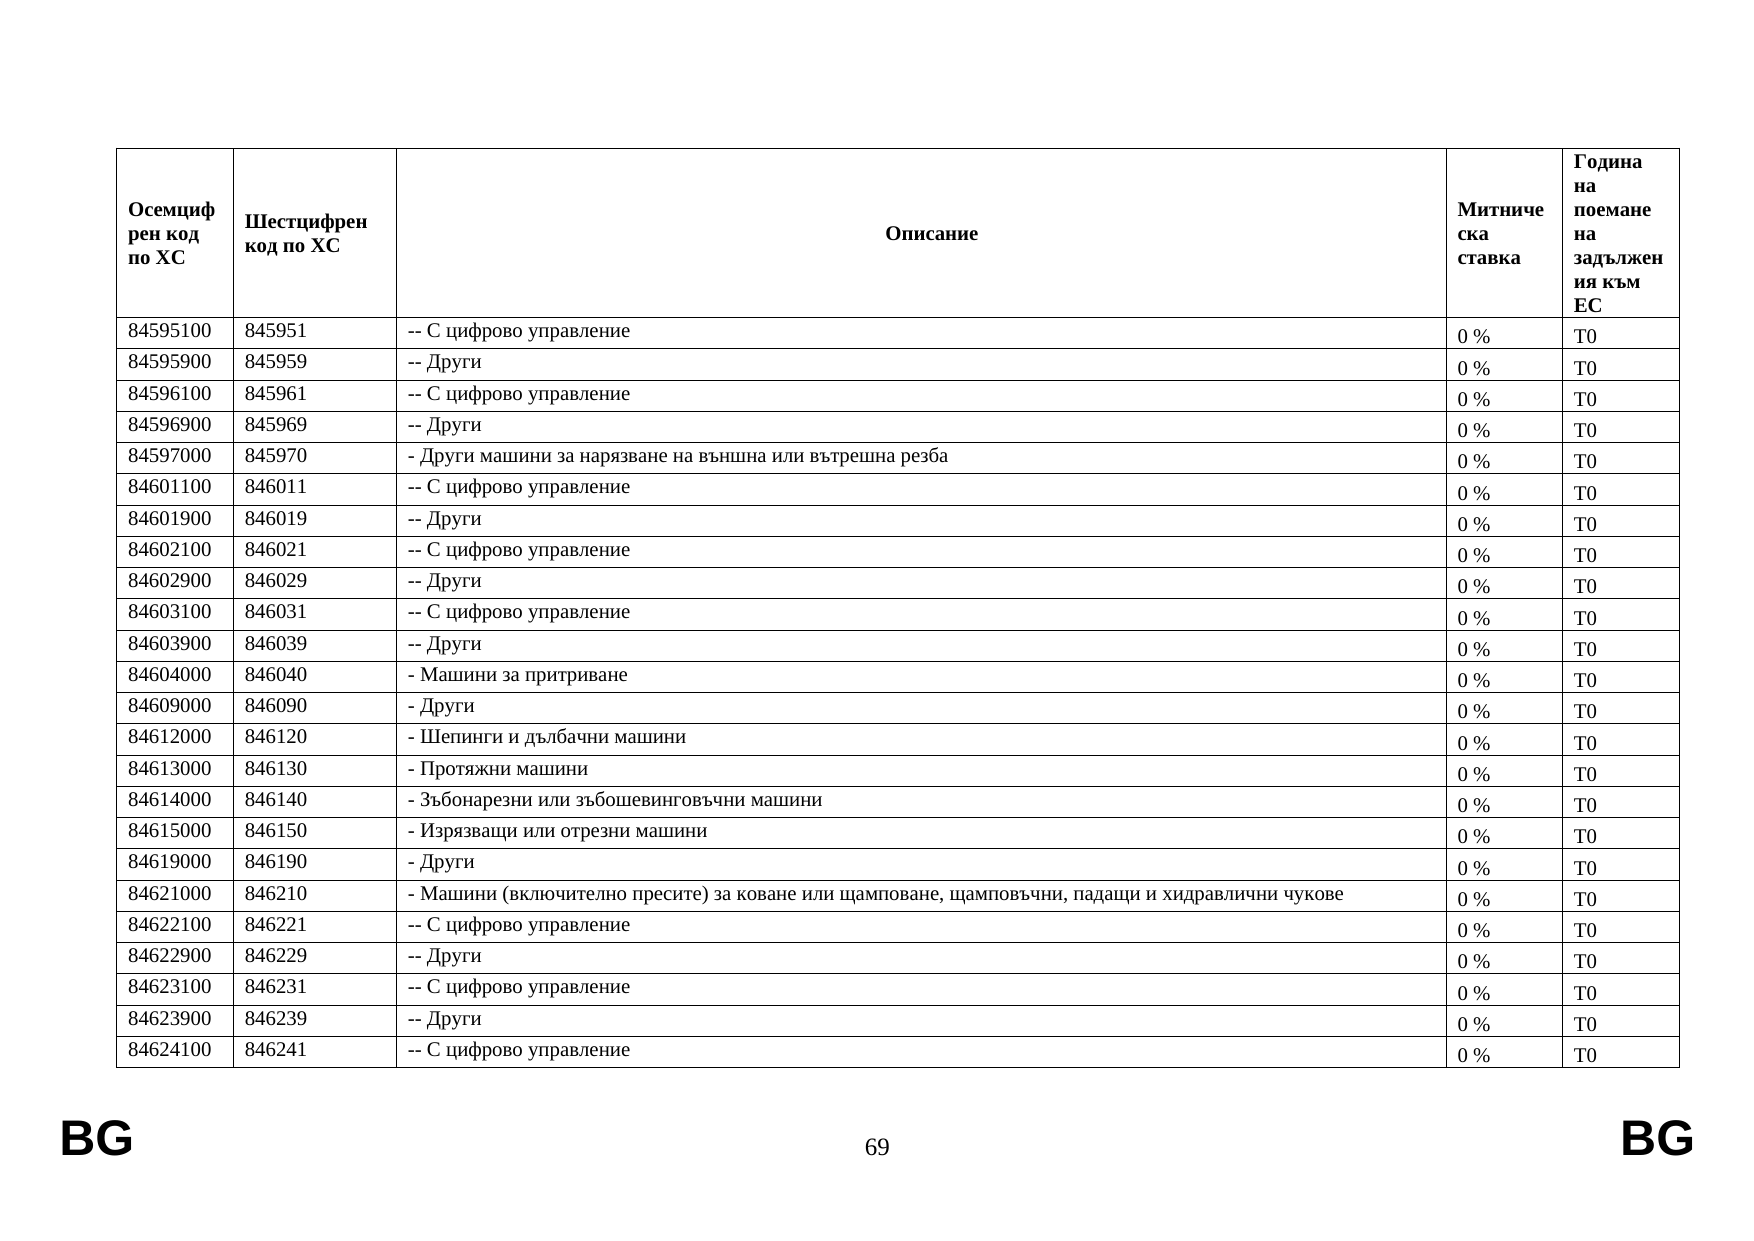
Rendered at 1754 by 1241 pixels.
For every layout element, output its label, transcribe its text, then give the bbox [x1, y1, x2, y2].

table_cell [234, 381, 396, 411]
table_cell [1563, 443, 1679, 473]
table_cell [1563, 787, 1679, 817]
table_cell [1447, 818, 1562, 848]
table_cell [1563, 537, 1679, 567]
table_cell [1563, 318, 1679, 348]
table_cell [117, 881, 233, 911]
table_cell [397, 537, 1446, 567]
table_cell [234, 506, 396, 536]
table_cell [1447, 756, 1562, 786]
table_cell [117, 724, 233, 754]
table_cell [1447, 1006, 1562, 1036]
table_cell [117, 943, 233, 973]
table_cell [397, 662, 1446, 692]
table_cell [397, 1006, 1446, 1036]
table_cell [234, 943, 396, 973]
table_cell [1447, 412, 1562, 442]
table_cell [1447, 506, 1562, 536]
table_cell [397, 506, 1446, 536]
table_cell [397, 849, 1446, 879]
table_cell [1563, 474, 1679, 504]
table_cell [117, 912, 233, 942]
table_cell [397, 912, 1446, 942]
table_header Митническа ставка [1447, 149, 1562, 317]
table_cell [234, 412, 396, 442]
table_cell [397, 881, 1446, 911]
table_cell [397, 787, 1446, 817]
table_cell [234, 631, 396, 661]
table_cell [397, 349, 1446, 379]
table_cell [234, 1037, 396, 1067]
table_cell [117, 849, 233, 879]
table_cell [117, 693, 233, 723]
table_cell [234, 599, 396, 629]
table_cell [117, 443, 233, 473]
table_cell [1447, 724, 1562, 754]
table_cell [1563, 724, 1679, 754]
table_header Година на поемане на задължения към ЕС [1563, 149, 1679, 317]
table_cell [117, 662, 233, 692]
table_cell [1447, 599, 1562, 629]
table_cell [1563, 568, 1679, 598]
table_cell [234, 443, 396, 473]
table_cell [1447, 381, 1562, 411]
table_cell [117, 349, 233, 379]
table_header Описание [397, 149, 1446, 317]
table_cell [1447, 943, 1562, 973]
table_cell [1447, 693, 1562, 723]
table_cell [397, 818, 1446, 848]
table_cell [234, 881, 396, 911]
table_header Осемцифрен код по ХС [117, 149, 233, 317]
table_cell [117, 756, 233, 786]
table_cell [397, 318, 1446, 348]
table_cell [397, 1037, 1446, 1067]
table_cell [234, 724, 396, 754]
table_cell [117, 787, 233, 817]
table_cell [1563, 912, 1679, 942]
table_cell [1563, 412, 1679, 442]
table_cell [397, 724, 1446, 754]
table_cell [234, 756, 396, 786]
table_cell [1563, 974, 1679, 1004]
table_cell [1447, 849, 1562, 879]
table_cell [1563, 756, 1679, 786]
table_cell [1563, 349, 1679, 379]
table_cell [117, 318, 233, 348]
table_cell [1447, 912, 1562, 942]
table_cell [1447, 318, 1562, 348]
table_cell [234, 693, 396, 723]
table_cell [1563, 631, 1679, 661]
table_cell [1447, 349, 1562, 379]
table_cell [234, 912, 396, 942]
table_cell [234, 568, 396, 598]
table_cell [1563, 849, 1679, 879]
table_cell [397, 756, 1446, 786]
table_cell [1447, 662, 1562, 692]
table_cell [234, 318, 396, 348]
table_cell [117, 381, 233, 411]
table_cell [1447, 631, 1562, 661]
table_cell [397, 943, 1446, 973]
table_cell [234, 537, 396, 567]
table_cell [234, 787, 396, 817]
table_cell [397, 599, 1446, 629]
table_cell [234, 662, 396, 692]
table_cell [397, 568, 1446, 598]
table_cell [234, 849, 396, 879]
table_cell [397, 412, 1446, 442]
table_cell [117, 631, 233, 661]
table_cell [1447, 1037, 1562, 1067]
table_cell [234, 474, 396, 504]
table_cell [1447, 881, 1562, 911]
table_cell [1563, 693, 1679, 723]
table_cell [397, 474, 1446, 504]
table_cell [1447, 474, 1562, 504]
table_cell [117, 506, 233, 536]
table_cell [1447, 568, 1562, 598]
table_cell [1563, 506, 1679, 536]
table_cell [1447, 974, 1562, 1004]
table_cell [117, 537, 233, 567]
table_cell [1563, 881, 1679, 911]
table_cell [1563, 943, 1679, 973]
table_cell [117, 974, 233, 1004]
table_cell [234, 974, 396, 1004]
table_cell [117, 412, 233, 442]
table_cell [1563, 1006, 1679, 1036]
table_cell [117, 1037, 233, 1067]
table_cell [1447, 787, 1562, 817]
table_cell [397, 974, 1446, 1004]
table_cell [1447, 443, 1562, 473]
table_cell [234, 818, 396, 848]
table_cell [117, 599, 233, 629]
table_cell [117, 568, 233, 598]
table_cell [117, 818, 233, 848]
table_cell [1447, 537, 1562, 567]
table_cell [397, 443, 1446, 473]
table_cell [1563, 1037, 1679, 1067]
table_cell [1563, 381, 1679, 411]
table_header Шестцифрен код по ХС [234, 149, 396, 317]
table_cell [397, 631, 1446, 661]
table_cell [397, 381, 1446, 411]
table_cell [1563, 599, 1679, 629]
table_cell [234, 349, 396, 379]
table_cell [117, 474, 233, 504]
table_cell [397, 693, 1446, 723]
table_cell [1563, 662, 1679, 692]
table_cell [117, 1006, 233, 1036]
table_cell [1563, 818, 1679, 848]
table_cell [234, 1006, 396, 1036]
